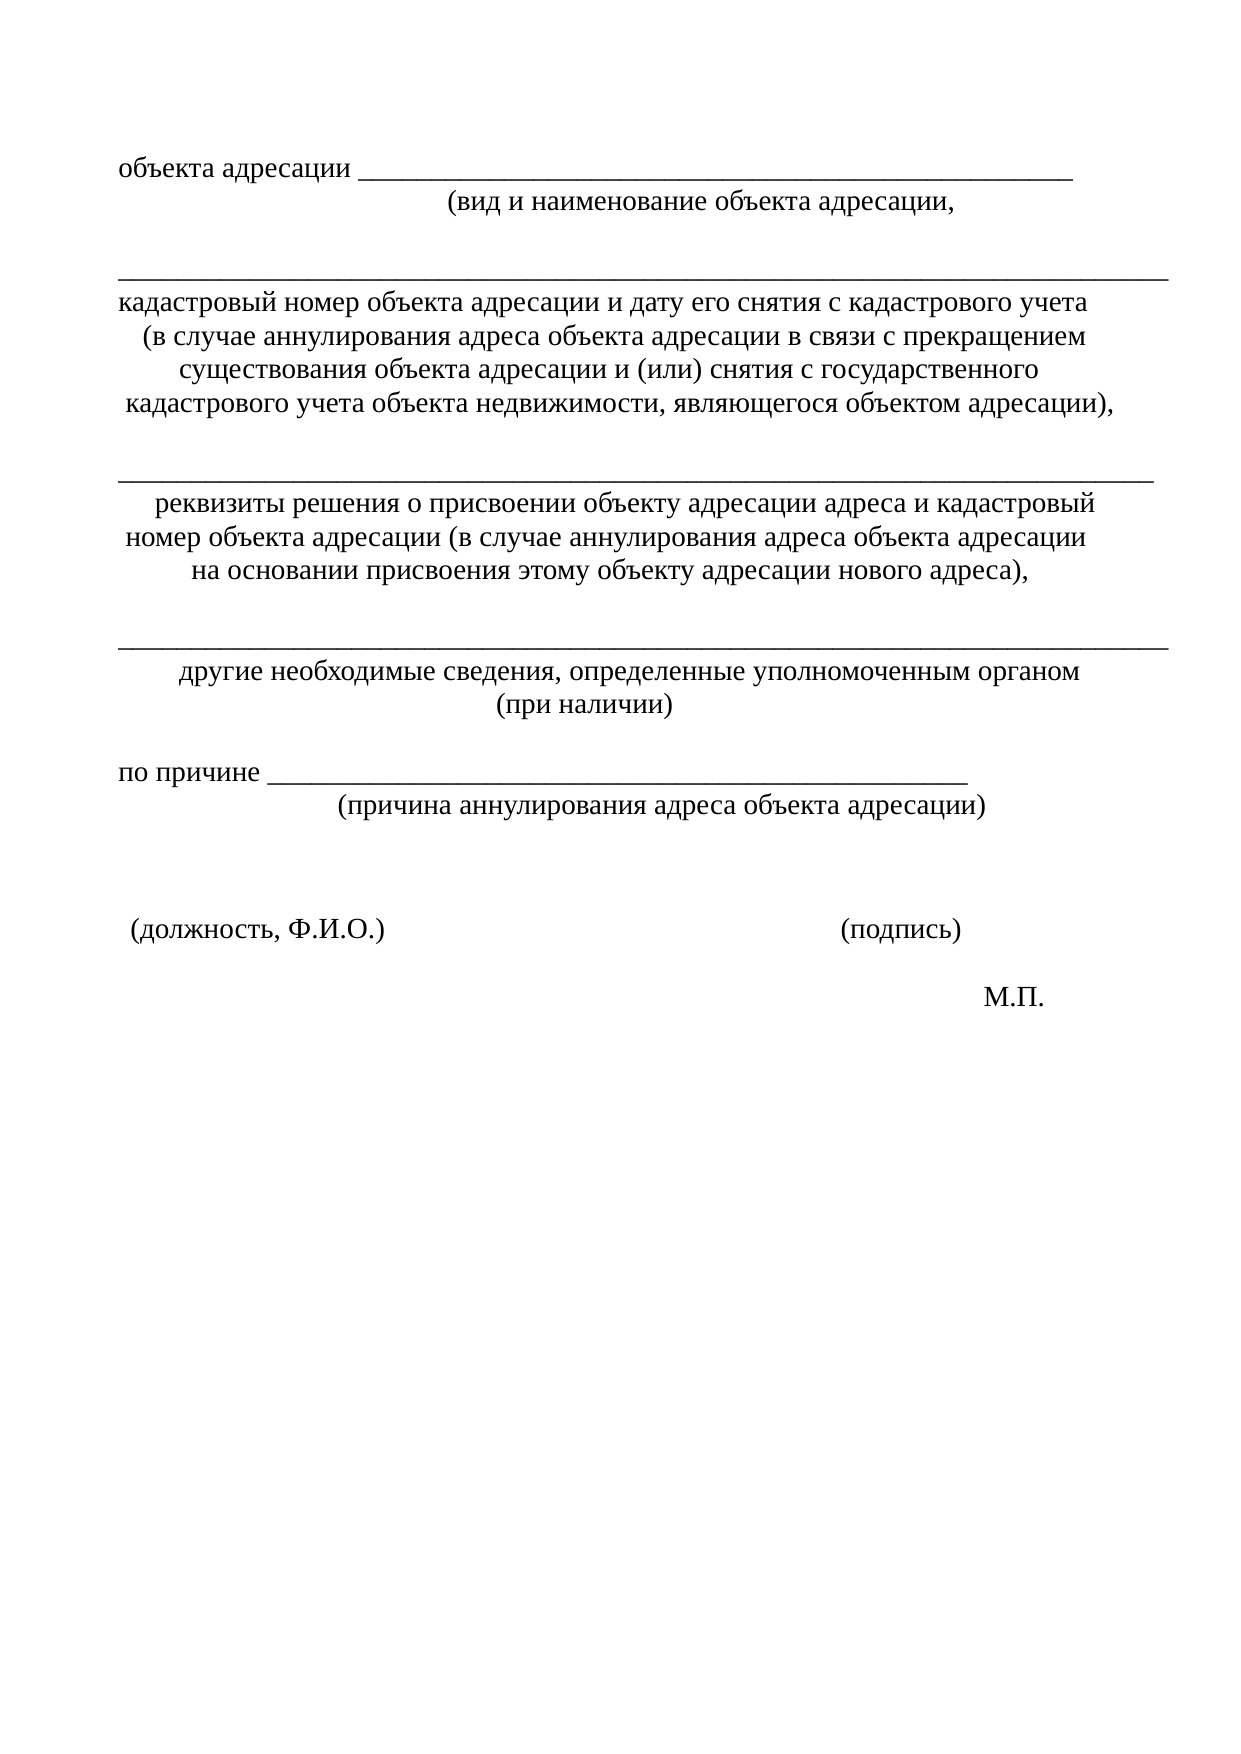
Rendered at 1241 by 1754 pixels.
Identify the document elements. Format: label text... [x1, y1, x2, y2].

text _______________________________________________________________________ [118, 452, 1181, 485]
text (при наличии) [118, 687, 1181, 720]
text (вид и наименование объекта адресации, [118, 183, 1181, 217]
text кадастрового учета объекта недвижимости, являющегося объектом адресации), [118, 385, 1181, 418]
text ________________________________________________________________________ [118, 251, 1181, 284]
text объекта адресации _________________________________________________ [118, 150, 1181, 183]
text (должность, Ф.И.О.) (подпись) [118, 912, 1181, 945]
text номер объекта адресации (в случае аннулирования адреса объекта адресации [118, 519, 1181, 552]
text по причине ________________________________________________ [118, 754, 1181, 787]
text реквизиты решения о присвоении объекту адресации адреса и кадастровый [118, 485, 1181, 519]
text (в случае аннулирования адреса объекта адресации в связи с прекращением [118, 318, 1181, 351]
text (причина аннулирования адреса объекта адресации) [118, 787, 1181, 821]
text кадастровый номер объекта адресации и дату его снятия с кадастрового учета [118, 284, 1181, 318]
text М.П. [118, 979, 1181, 1012]
text ________________________________________________________________________ [118, 619, 1181, 653]
text другие необходимые сведения, определенные уполномоченным органом [118, 653, 1181, 687]
text существования объекта адресации и (или) снятия с государственного [118, 351, 1181, 385]
text на основании присвоения этому объекту адресации нового адреса), [118, 552, 1181, 586]
